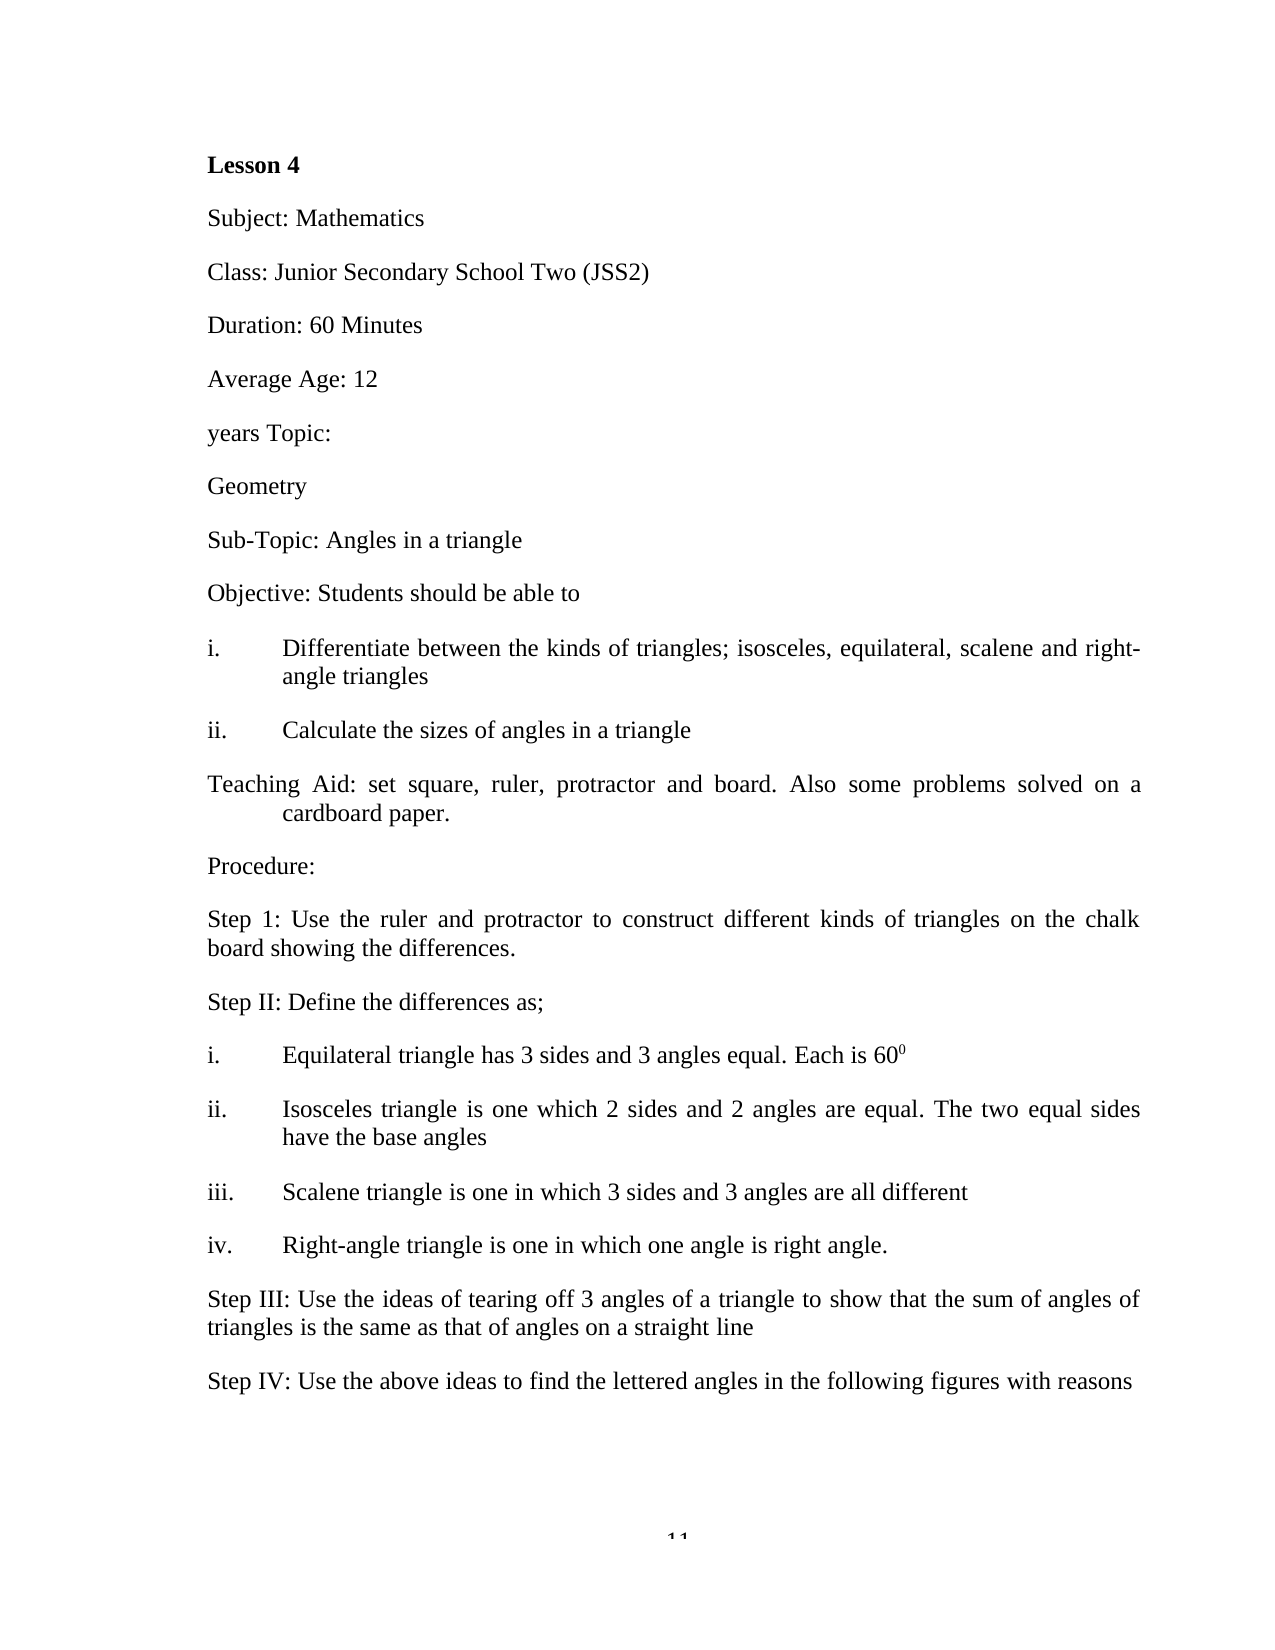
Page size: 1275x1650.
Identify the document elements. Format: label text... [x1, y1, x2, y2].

text Step IV: Use the above ideas to find the lettered angles in the following figures with reasons [207, 1366, 1208, 1395]
text Subject: Mathematics [207, 203, 1208, 231]
text Sub-Topic: Angles in a triangle Objective: Students should be able to [207, 525, 581, 607]
list Equilateral triangle has 3 sides and 3 angles equal. Each is 600 [207, 1041, 1208, 1069]
list Scalene triangle is one in which 3 sides and 3 angles are all different [207, 1177, 1208, 1205]
list Right-angle triangle is one in which one angle is right angle. [207, 1230, 1208, 1259]
text Step III: Use the ideas of tearing off 3 angles of a triangle to show that the sum of angles of triangles is the same as that of angles on a straight line [207, 1284, 1208, 1341]
subtitle Lesson 4 [207, 150, 1208, 178]
list Differentiate between the kinds of triangles; isosceles, equilateral, scalene and right- angle triangles [207, 633, 1144, 690]
text Class: Junior Secondary School Two (JSS2) Duration: 60 Minutes [207, 257, 652, 339]
text Step 1: Use the ruler and protractor to construct different kinds of triangles on the chalk board showing the differences. [207, 905, 1145, 962]
text Step II: Define the differences as; [207, 987, 1208, 1016]
list Isosceles triangle is one which 2 sides and 2 angles are equal. The two equal sides have the base angles [207, 1095, 1143, 1151]
text Teaching Aid: set square, ruler, protractor and board. Also some problems solved on a cardboard paper. [207, 769, 1144, 826]
text Procedure: [207, 851, 1208, 880]
text Average Age: 12 years Topic: Geometry [207, 364, 437, 500]
list Calculate the sizes of angles in a triangle [207, 715, 1208, 744]
